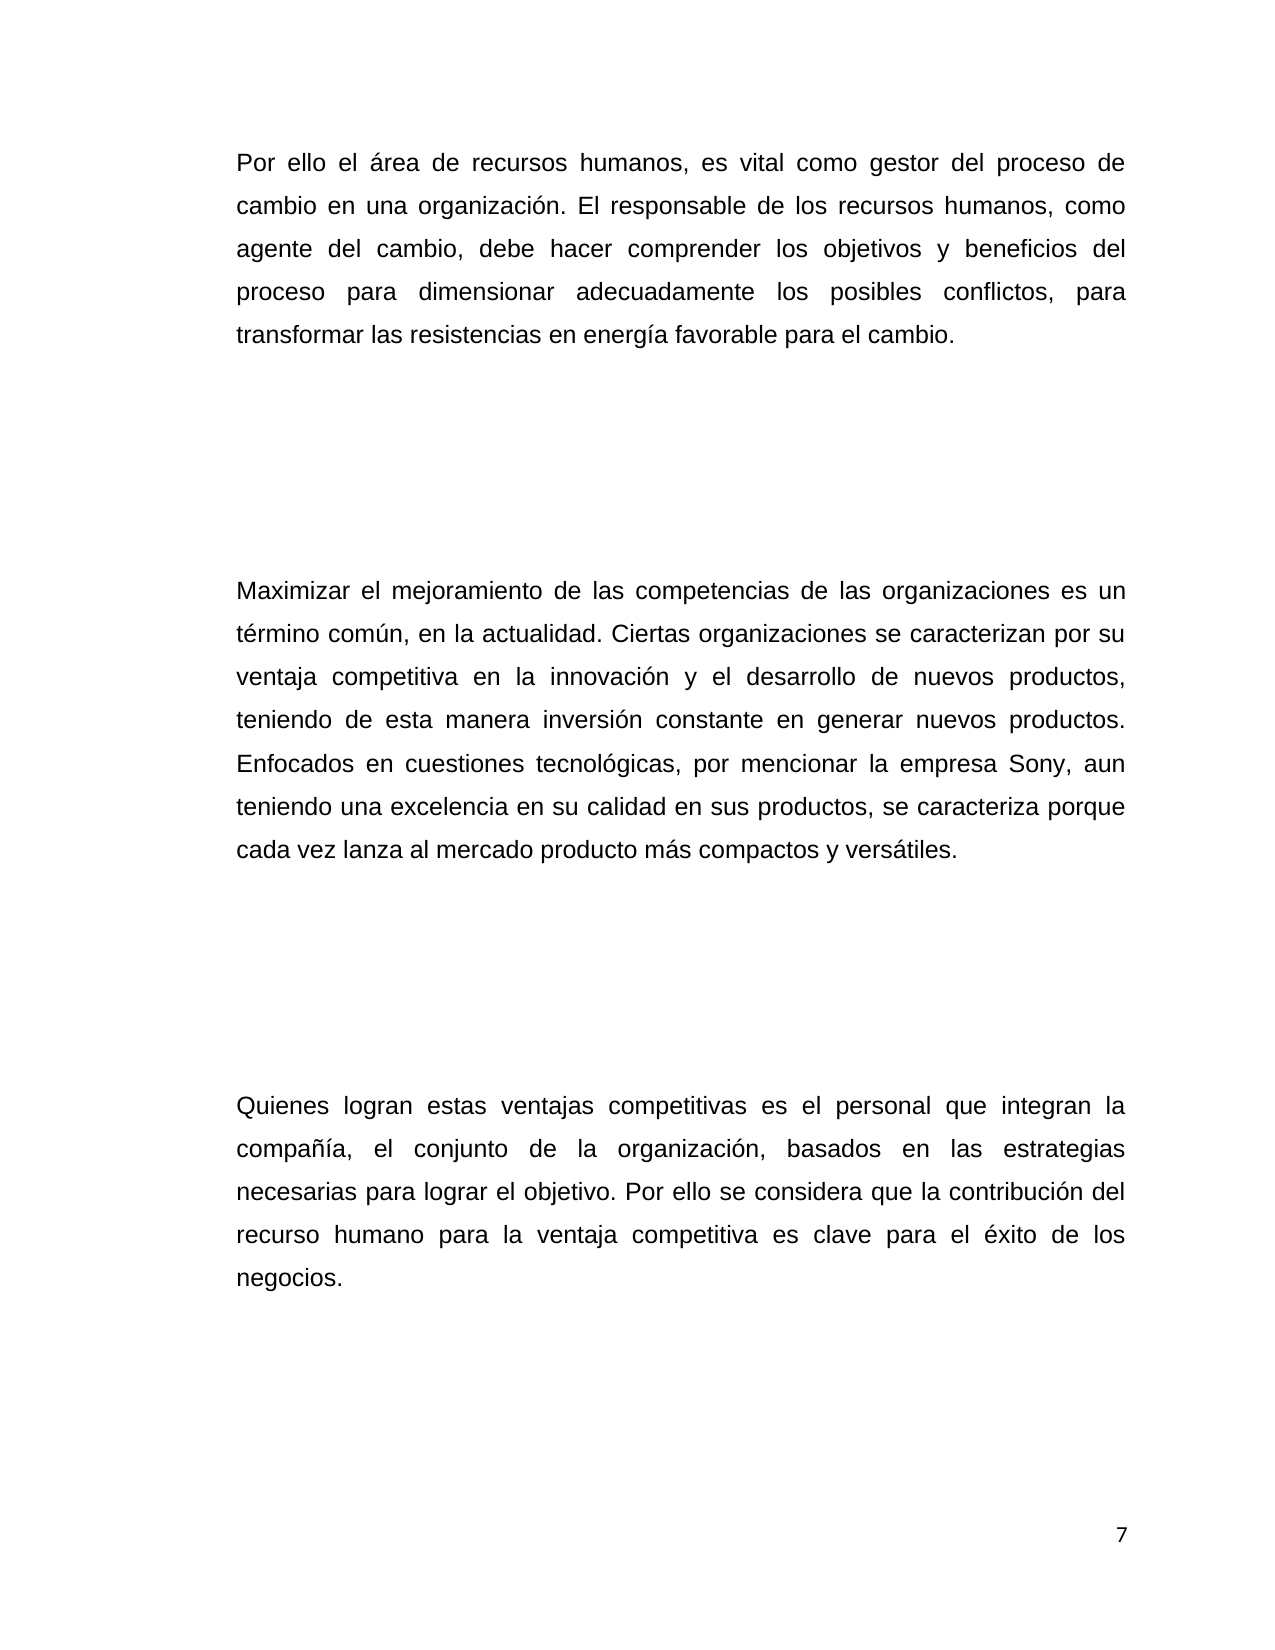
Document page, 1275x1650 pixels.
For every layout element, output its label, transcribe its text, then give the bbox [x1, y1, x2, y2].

text Quienes logran estas ventajas competitivas es el personal que integran la compañía, el conjunto de la organización, basados en las estrategias necesarias para lograr el objetivo. Por ello se considera que la contribución del recurso humano para la ventaja competitiva es clave para el éxito de los negocios. [236, 1091, 1127, 1292]
text Maximizar el mejoramiento de las competencias de las organizaciones es un término común, en la actualidad. Ciertas organizaciones se caracterizan por su ventaja competitiva en la innovación y el desarrollo de nuevos productos, teniendo de esta manera inversión constante en generar nuevos productos. Enfocados en cuestiones tecnológicas, por mencionar la empresa Sony, aun teniendo una excelencia en su calidad en sus productos, se caracteriza porque cada vez lanza al mercado producto más compactos y versátiles. [236, 576, 1127, 863]
text Por ello el área de recursos humanos, es vital como gestor del proceso de cambio en una organización. El responsable de los recursos humanos, como agente del cambio, debe hacer comprender los objetivos y beneficios del proceso para dimensionar adecuadamente los posibles conflictos, para transformar las resistencias en energía favorable para el cambio. [236, 148, 1127, 349]
